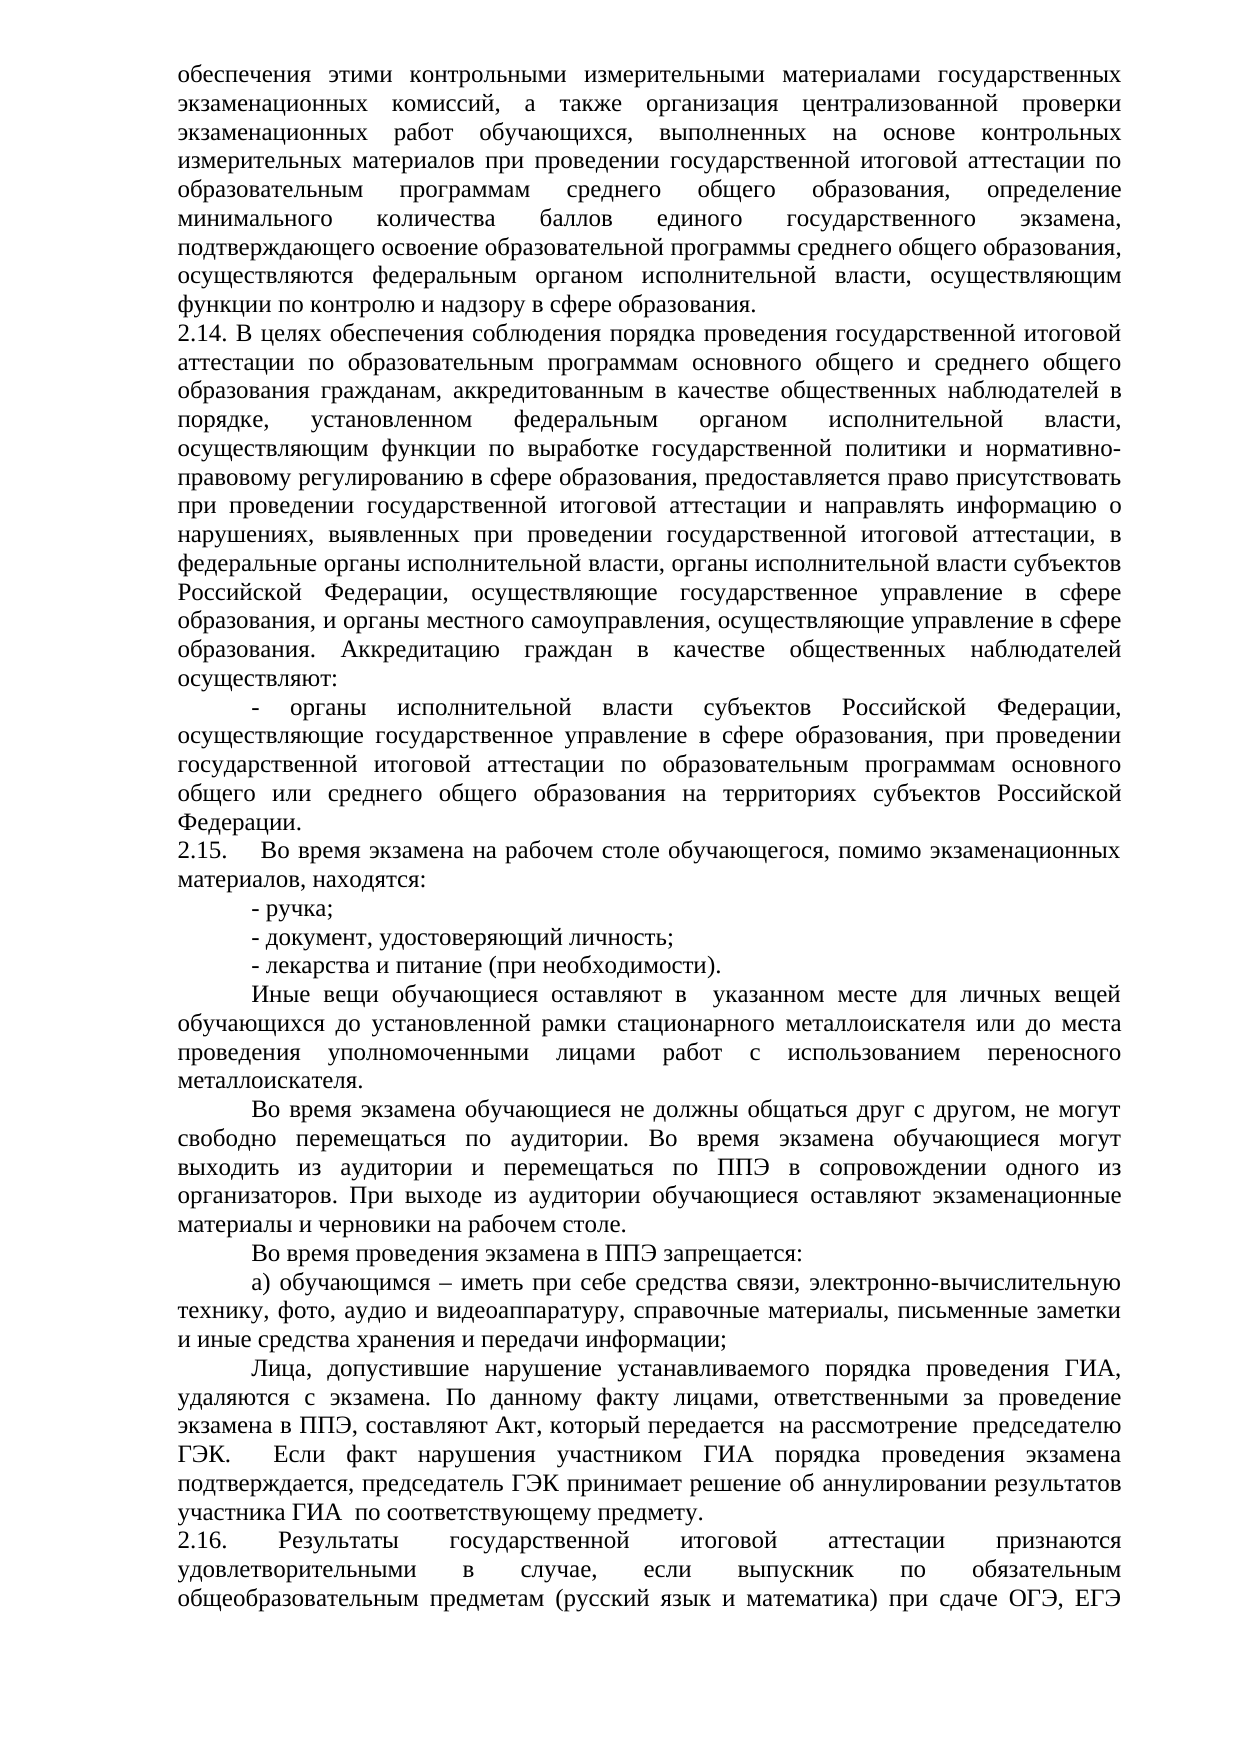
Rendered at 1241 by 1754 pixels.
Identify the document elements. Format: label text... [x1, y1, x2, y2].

text Лица, допустившие нарушение устанавливаемого порядка проведения ГИА, удаляются с экзамена. По данному факту лицами, ответственными за проведение экзамена в ППЭ, составляют Акт, который передается на рассмотрение председателю ГЭК. Если факт нарушения участником ГИА порядка проведения экзамена подтверждается, председатель ГЭК принимает решение об аннулировании результатов участника ГИА по соответствующему предмету. [177, 1353, 1122, 1525]
text - ручка; [177, 893, 1122, 922]
text 2.15. Во время экзамена на рабочем столе обучающегося, помимо экзаменационных материалов, находятся: [177, 835, 1122, 893]
text - документ, удостоверяющий личность; [177, 922, 1122, 950]
text - лекарства и питание (при необходимости). [177, 950, 1122, 979]
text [177, 59, 1122, 318]
text Во время экзамена обучающиеся не должны общаться друг с другом, не могут свободно перемещаться по аудитории. Во время экзамена обучающиеся могут выходить из аудитории и перемещаться по ППЭ в сопровождении одного из организаторов. При выходе из аудитории обучающиеся оставляют экзаменационные материалы и черновики на рабочем столе. [177, 1094, 1122, 1238]
text - органы исполнительной власти субъектов Российской Федерации, осуществляющие государственное управление в сфере образования, при проведении государственной итоговой аттестации по образовательным программам основного общего или среднего общего образования на территориях субъектов Российской Федерации. [177, 692, 1122, 835]
text Во время проведения экзамена в ППЭ запрещается: [177, 1238, 1122, 1267]
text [177, 1525, 1122, 1612]
text 2.14. В целях обеспечения соблюдения порядка проведения государственной итоговой аттестации по образовательным программам основного общего и среднего общего образования гражданам, аккредитованным в качестве общественных наблюдателей в порядке, установленном федеральным органом исполнительной власти, осуществляющим функции по выработке государственной политики и нормативно-правовому регулированию в сфере образования, предоставляется право присутствовать при проведении государственной итоговой аттестации и направлять информацию о нарушениях, выявленных при проведении государственной итоговой аттестации, в федеральные органы исполнительной власти, органы исполнительной власти субъектов Российской Федерации, осуществляющие государственное управление в сфере образования, и органы местного самоуправления, осуществляющие управление в сфере образования. Аккредитацию граждан в качестве общественных наблюдателей осуществляют: [177, 318, 1122, 692]
text а) обучающимся – иметь при себе средства связи, электронно-вычислительную технику, фото, аудио и видеоаппаратуру, справочные материалы, письменные заметки и иные средства хранения и передачи информации; [177, 1267, 1122, 1353]
text Иные вещи обучающиеся оставляют в указанном месте для личных вещей обучающихся до установленной рамки стационарного металлоискателя или до места проведения уполномоченными лицами работ с использованием переносного металлоискателя. [177, 979, 1122, 1094]
